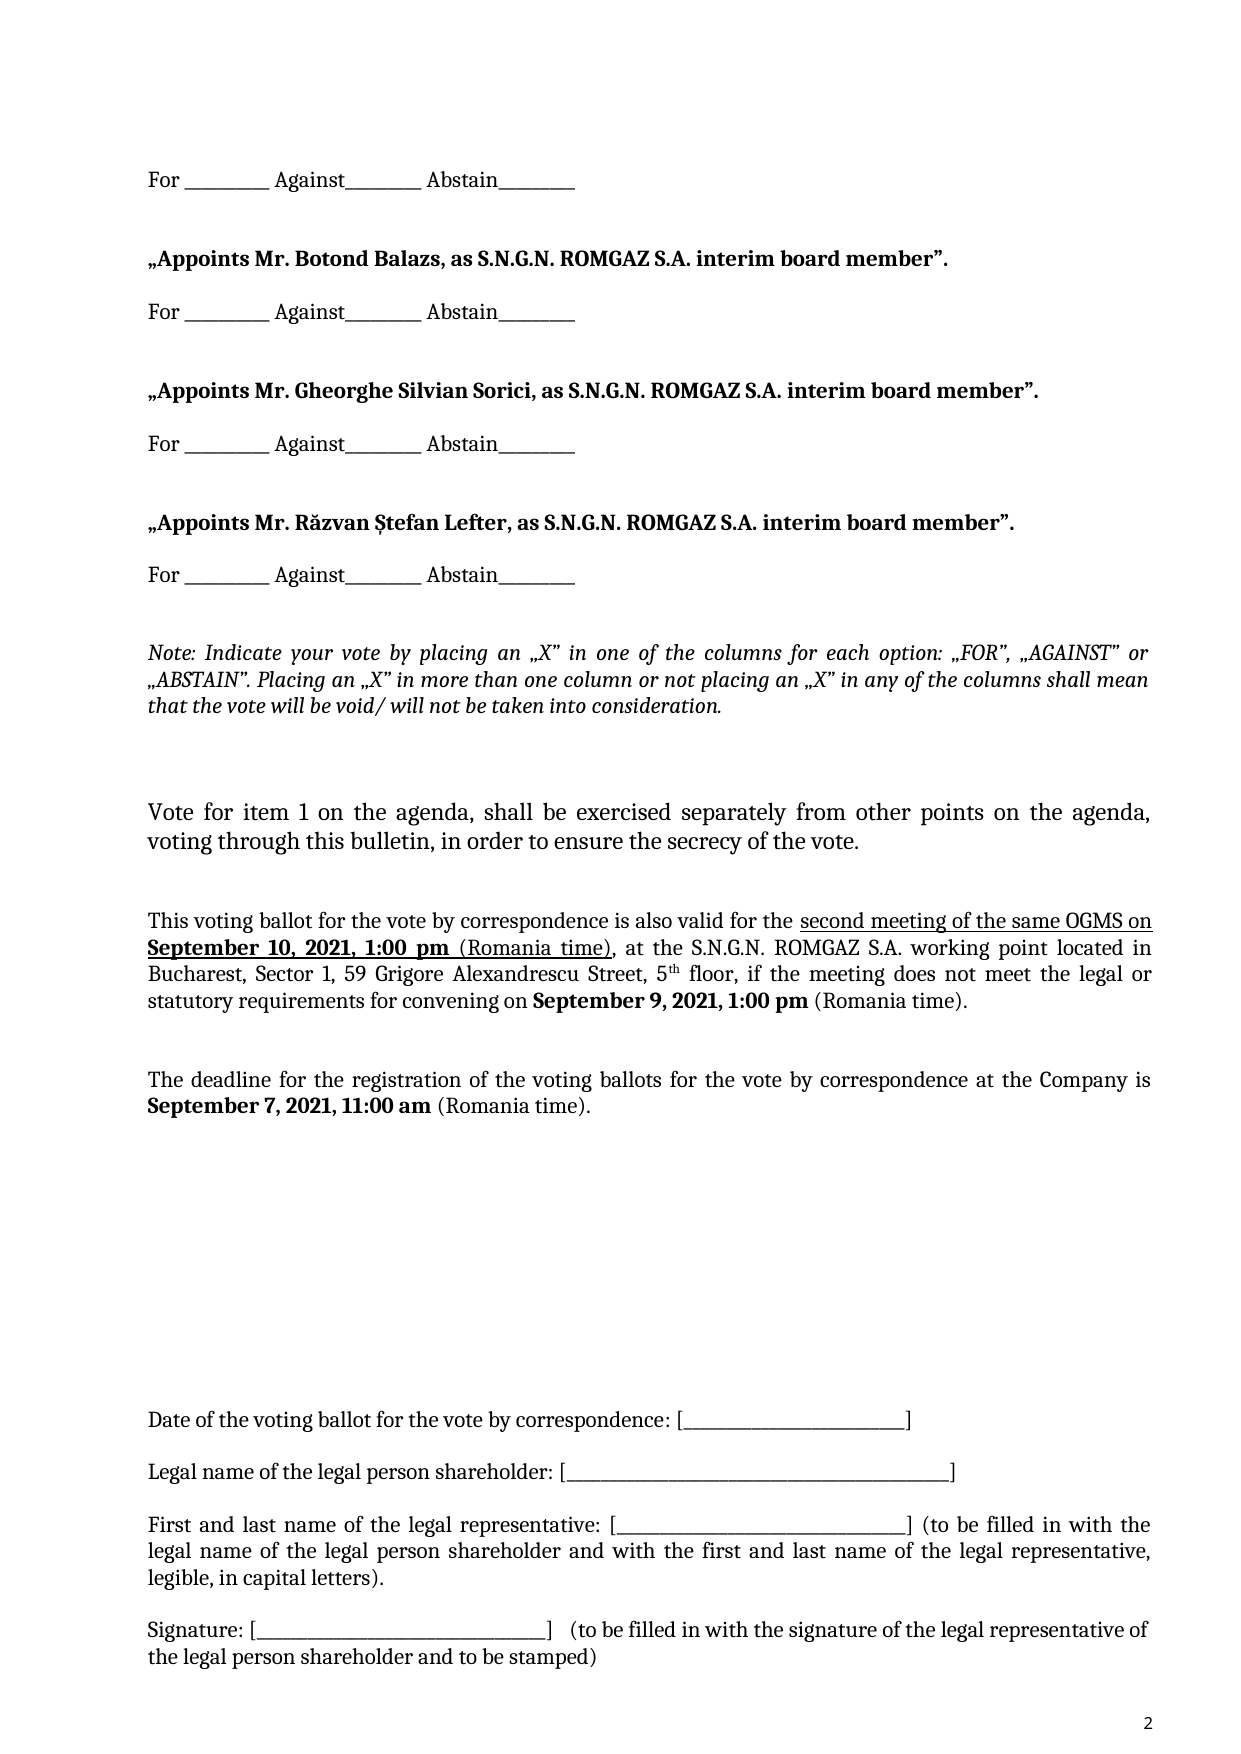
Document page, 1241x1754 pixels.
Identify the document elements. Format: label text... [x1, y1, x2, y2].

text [148, 167, 1153, 193]
text Vote for item 1 on the agenda, shall be exercised separately from other points on the agenda, voting through this bulletin, in order to ensure the secrecy of the vote. [148, 798, 1153, 856]
text First and last name of the legal representative: [__________________________________] (to be filled in with the legal name of the legal person shareholder and with the first and last name of the legal representative, legible, in capital letters). [148, 1512, 1153, 1591]
text Note: Indicate your vote by placing an „X” in one of the columns for each option: „FOR”, „AGAINST” or „ABSTAIN”. Placing an „X” in more than one column or not placing an „X” in any of the columns shall mean that the vote will be void/ will not be taken into consideration. [148, 640, 1153, 719]
text „Appoints Mr. Răzvan Ștefan Lefter, as S.N.G.N. ROMGAZ S.A. interim board member”. [148, 509, 1153, 536]
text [148, 299, 1153, 325]
text For __________ Against_________ Abstain_________ [148, 431, 1153, 457]
text „Appoints Mr. Botond Balazs, as S.N.G.N. ROMGAZ S.A. interim board member”. [148, 246, 1153, 272]
text „Appoints Mr. Gheorghe Silvian Sorici, as S.N.G.N. ROMGAZ S.A. interim board member”. [148, 378, 1153, 404]
text Signature: [__________________________________] (to be filled in with the signature of the legal representative of the legal person shareholder and to be stamped) [148, 1617, 1153, 1670]
text This voting ballot for the vote by correspondence is also valid for the second meeting of the same OGMS on September 10, 2021, 1:00 pm (Romania time), at the S.N.G.N. ROMGAZ S.A. working point located in Bucharest, Sector 1, 59 Grigore Alexandrescu Street, 5th floor, if the meeting does not meet the legal or statutory requirements for convening on September 9, 2021, 1:00 pm (Romania time). [148, 908, 1153, 1014]
text Legal name of the legal person shareholder: [_____________________________________________] [148, 1459, 1153, 1485]
text For __________ Against_________ Abstain_________ [148, 562, 1153, 589]
text The deadline for the registration of the voting ballots for the vote by correspondence at the Company is September 7, 2021, 11:00 am (Romania time). [148, 1066, 1153, 1119]
text Date of the voting ballot for the vote by correspondence: [__________________________] [148, 1406, 1153, 1433]
